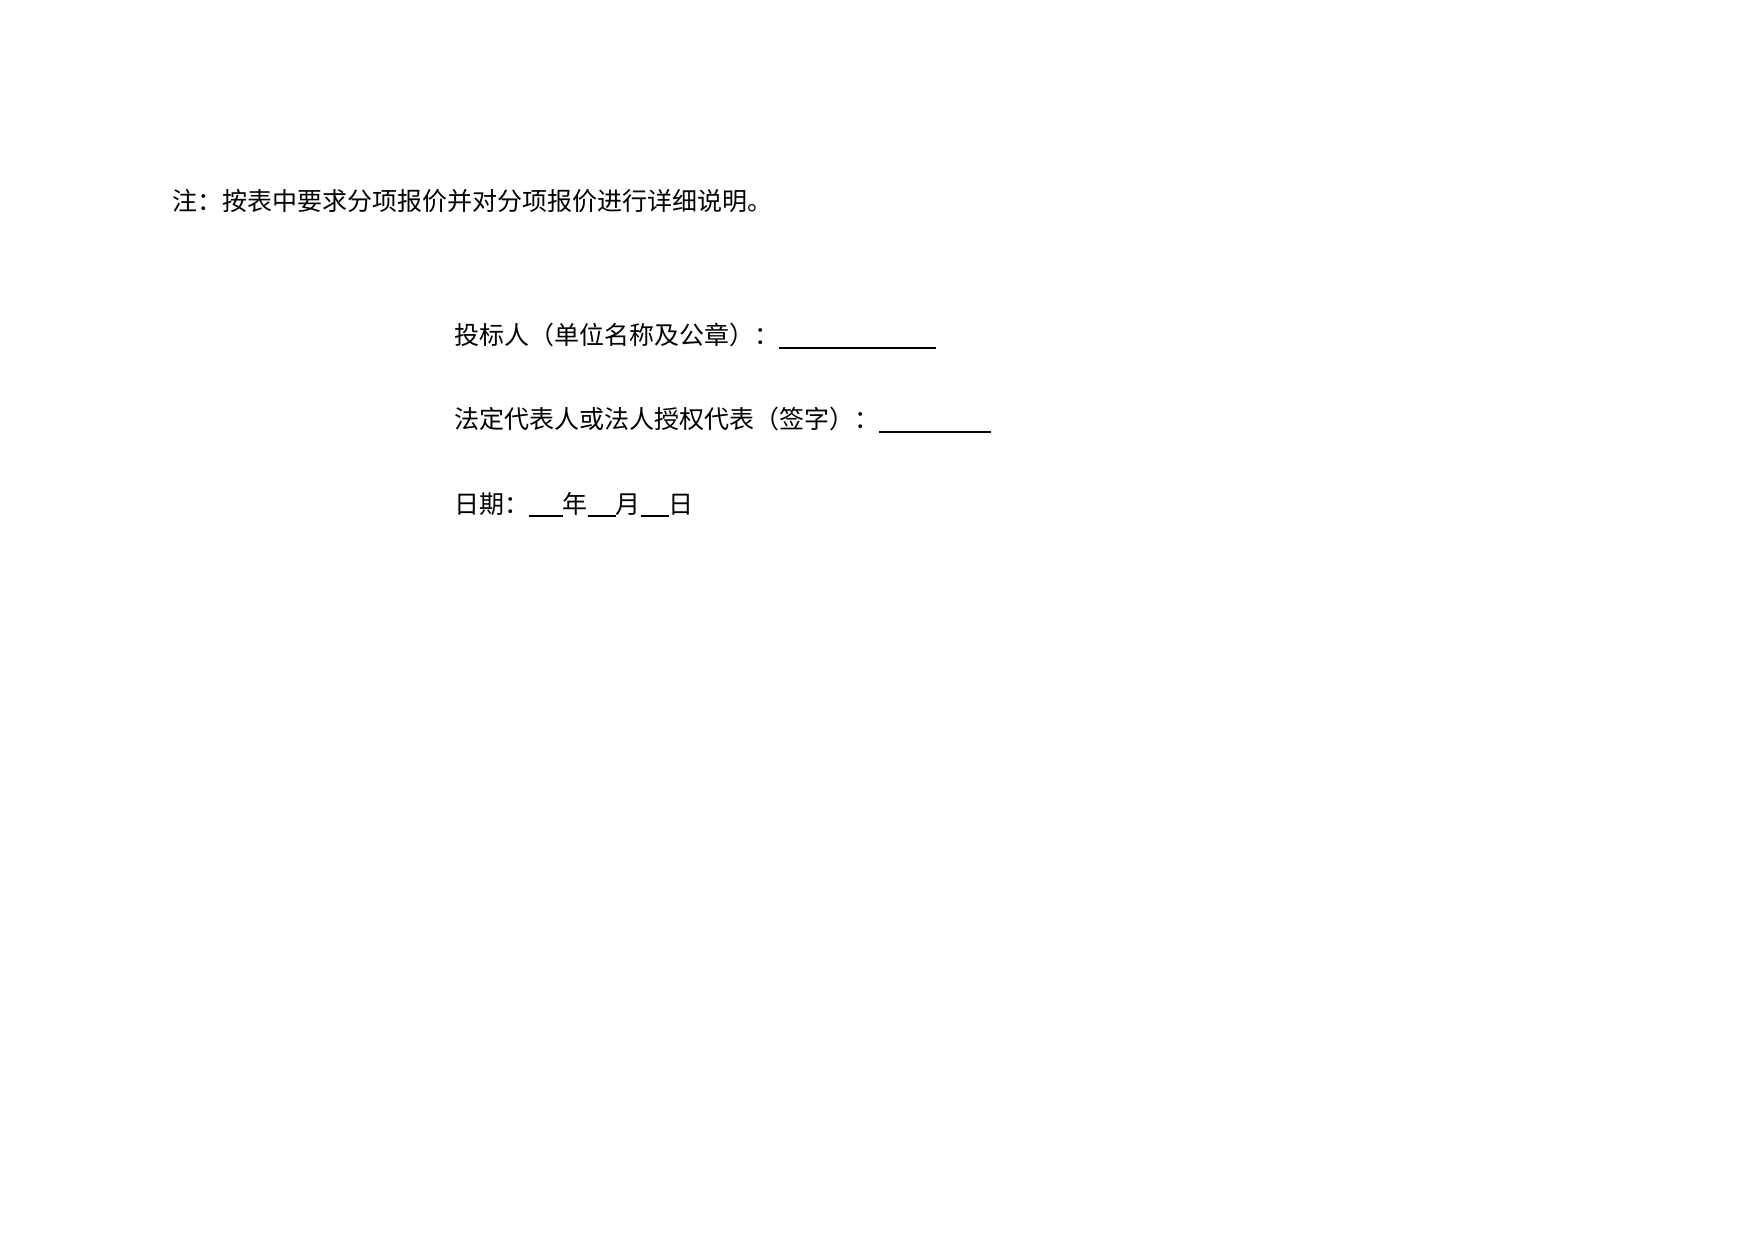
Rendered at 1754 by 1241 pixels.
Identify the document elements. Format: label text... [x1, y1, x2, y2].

text 法定代表人或法人授权代表（签字）： [410, 385, 1606, 451]
text 注：按表中要求分项报价并对分项报价进行详细说明。 [148, 167, 1606, 233]
text 投标人（单位名称及公章）： [410, 301, 1606, 367]
text 日期： 年 月 日 [410, 469, 1606, 535]
